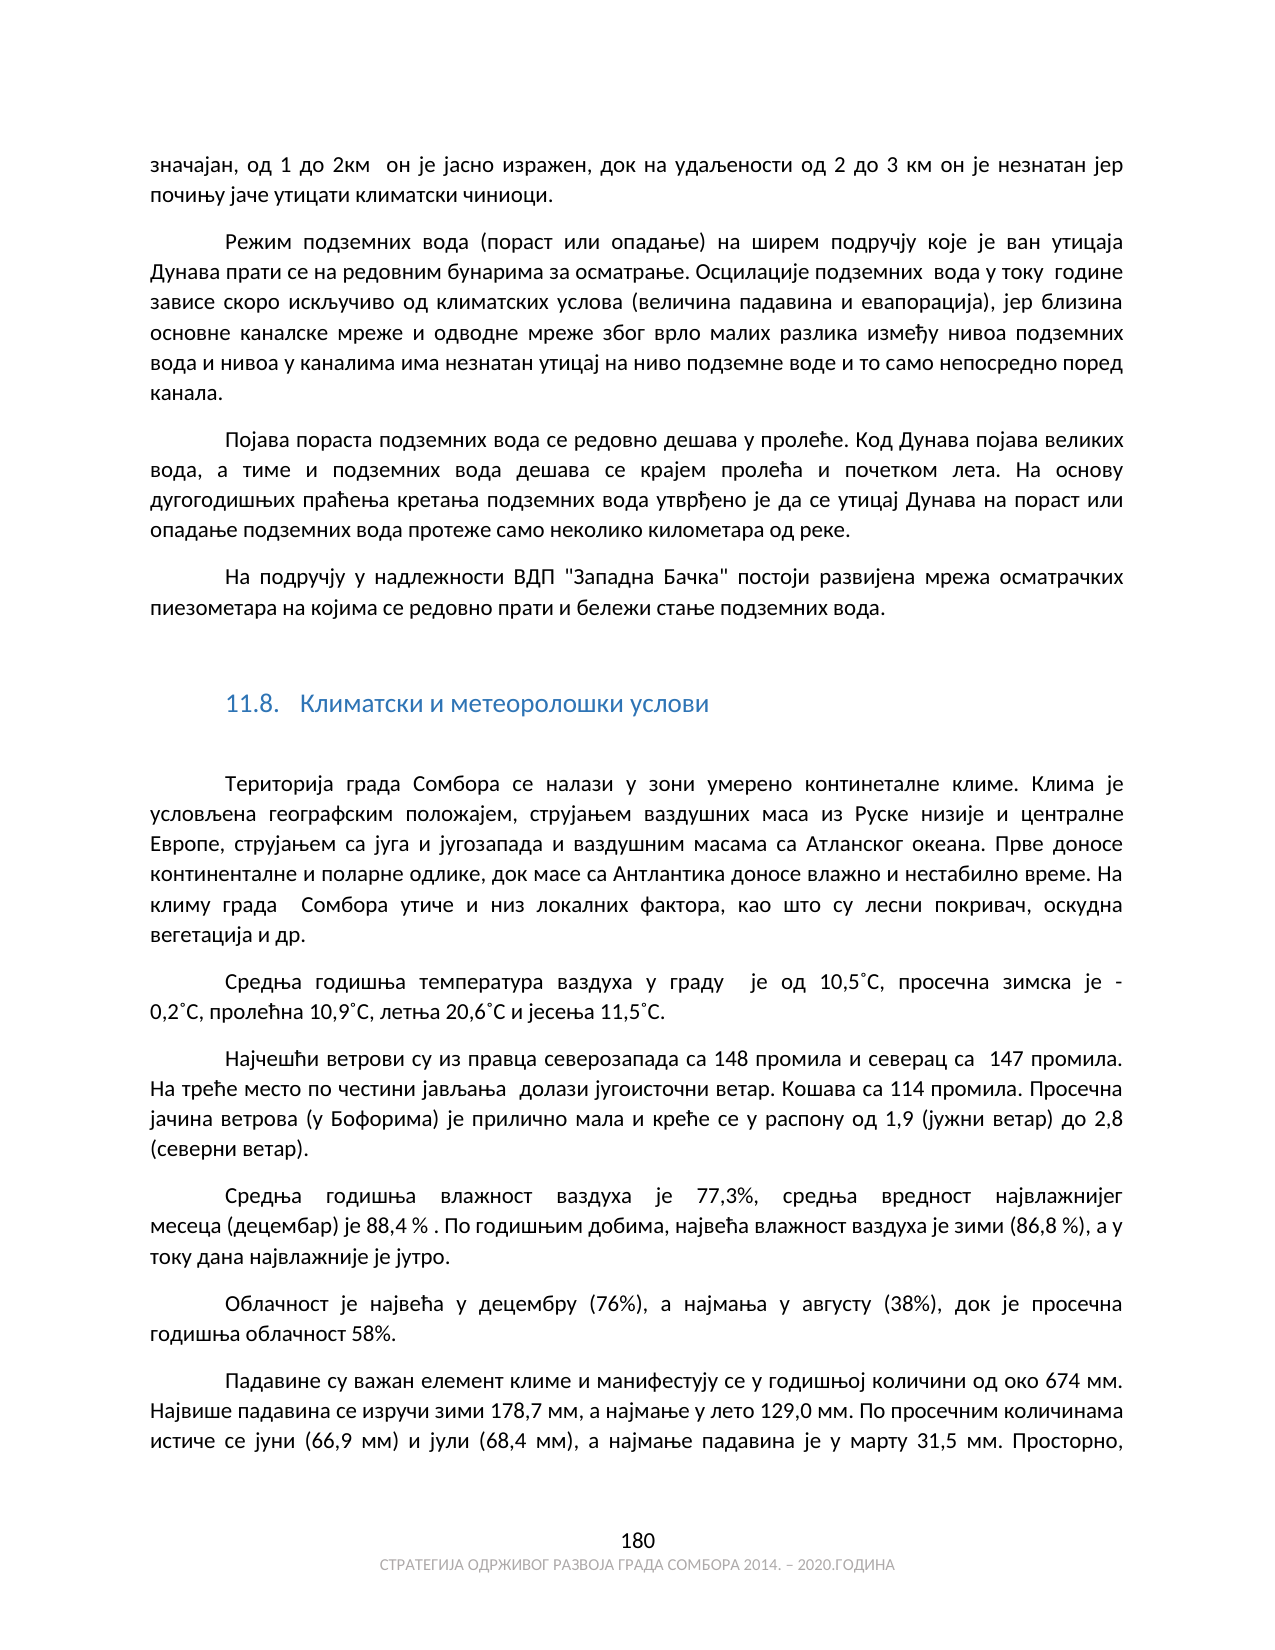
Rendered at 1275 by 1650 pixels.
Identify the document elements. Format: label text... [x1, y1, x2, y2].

text На подручју у надлежности ВДП "Западна Бачка" постоји развијена мрежа осматрачких пиезометара на којима се редовно прати и бележи стање подземних вода. [150, 562, 1125, 621]
text Облачност је највећа у децембру (76%), а најмања у августу (38%), док је просечна годишња облачност 58%. [150, 1289, 1125, 1347]
text Појава пораста подземних вода се редовно дешава у пролеће. Код Дунава појава великих вода, а тиме и подземних вода дешава се крајем пролећа и почетком лета. На основу дугогодишњих праћења кретања подземних вода утврђено је да се утицај Дунава на пораст или опадање подземних вода протеже само неколико километара од реке. [150, 425, 1125, 544]
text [150, 1366, 1125, 1454]
text Територија града Сомбора се налази у зони умерено континеталне климе. Клима је условљена географским положајем, струјањем ваздушних маса из Руске низије и централне Европе, струјањем са југа и југозапада и ваздушним масама са Атланског океана. Прве доносе континенталне и поларне одлике, док масе са Антлантика доносе влажно и нестабилно време. На климу града Сомбора утиче и низ локалних фактора, као што су лесни покривач, оскудна вегетација и др. [150, 769, 1125, 948]
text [150, 150, 1125, 208]
text Режим подземних вода (пораст или опадање) на ширем подручју које је ван утицаја Дунава прати се на редовним бунарима за осматрање. Осцилације подземних вода у току године зависе скоро искључиво од климатских услова (величина падавина и евапорација), јер близина основне каналске мреже и одводне мреже због врло малих разлика између нивоа подземних вода и нивоа у каналима има незнатан утицај на ниво подземне воде и то само непосредно поред канала. [150, 227, 1125, 406]
subtitle Климатски и метеоролошки услови [225, 686, 1125, 719]
text Најчешћи ветрови су из правца северозапада са 148 промила и северац са 147 промила. На треће место по честини јављања долази југоисточни ветар. Кошава са 114 промила. Просечна јачина ветрова (у Бофорима) је прилично мала и креће се у распону од 1,9 (јужни ветар) до 2,8 (северни ветар). [150, 1044, 1125, 1163]
text Средња годишња температура ваздуха у граду је од 10,5˚C, просечна зимска је -0,2˚C, пролећна 10,9˚C, летња 20,6˚C и јесења 11,5˚C. [150, 967, 1125, 1025]
text Средња годишња влажност ваздуха је 77,3%, средња вредност највлажнијег месеца (децембар) је 88,4 % . По годишњим добима, највећа влажност ваздуха је зими (86,8 %), а у току дана највлажније је јутро. [150, 1181, 1125, 1270]
